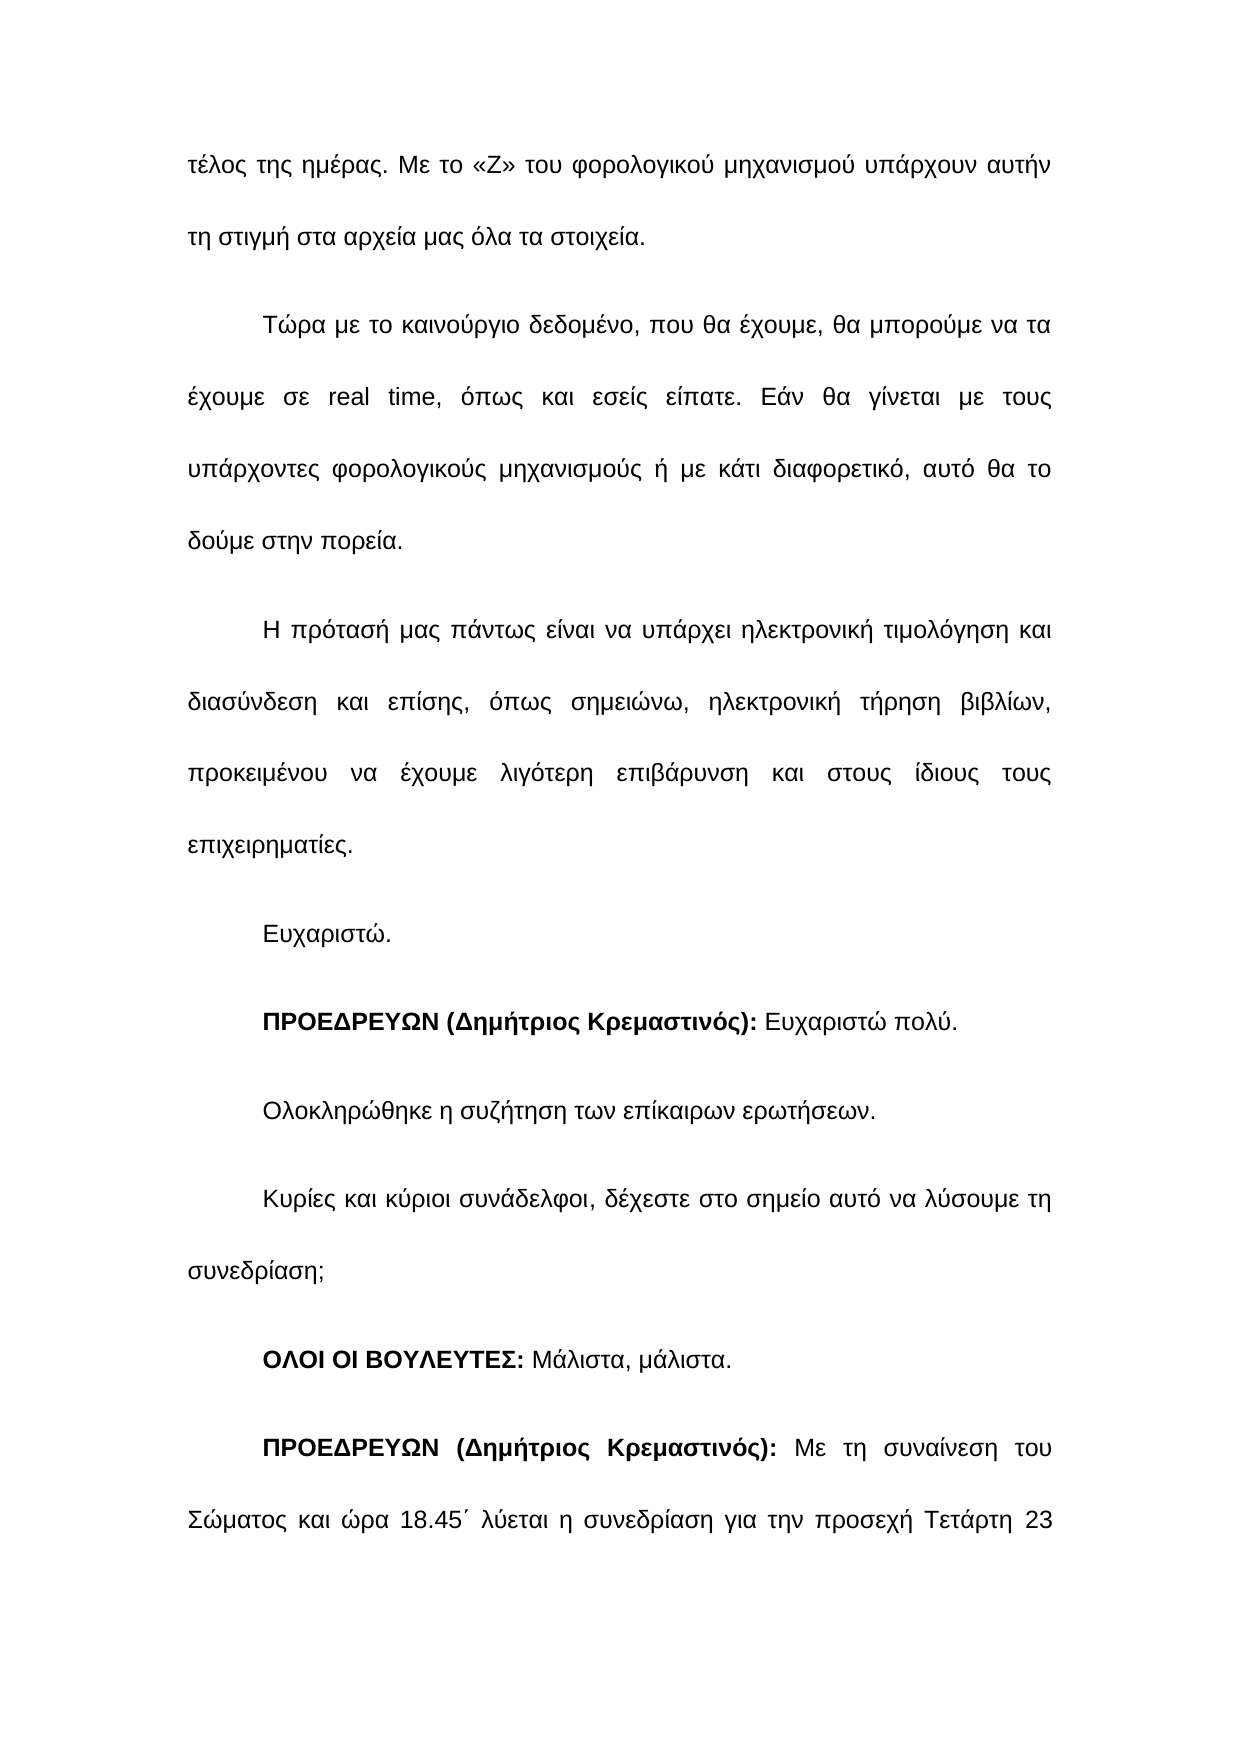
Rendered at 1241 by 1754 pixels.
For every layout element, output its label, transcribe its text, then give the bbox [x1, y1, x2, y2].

text Κυρίες και κύριοι συνάδελφοι, δέχεστε στο σημείο αυτό να λύσουμε τη συνεδρίαση; [187, 1184, 1053, 1285]
text ΠΡΟΕΔΡΕΥΩΝ (Δημήτριος Κρεμαστινός): Ευχαριστώ πολύ. [187, 1007, 1053, 1036]
text Ολοκληρώθηκε η συζήτηση των επίκαιρων ερωτήσεων. [187, 1096, 1053, 1124]
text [187, 150, 1053, 251]
text Τώρα με το καινούργιο δεδομένο, που θα έχουμε, θα μπορούμε να τα έχουμε σε real time, όπως και εσείς είπατε. Εάν θα γίνεται με τους υπάρχοντες φορολογικούς μηχανισμούς ή με κάτι διαφορετικό, αυτό θα το δούμε στην πορεία. [187, 310, 1053, 555]
text Η πρότασή μας πάντως είναι να υπάρχει ηλεκτρονική τιμολόγηση και διασύνδεση και επίσης, όπως σημειώνω, ηλεκτρονική τήρηση βιβλίων, προκειμένου να έχουμε λιγότερη επιβάρυνση και στους ίδιους τους επιχειρηματίες. [187, 614, 1053, 859]
text ΟΛΟΙ ΟΙ ΒΟΥΛΕΥΤΕΣ: Μάλιστα, μάλιστα. [187, 1345, 1053, 1373]
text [187, 1433, 1053, 1534]
text Ευχαριστώ. [187, 919, 1053, 947]
